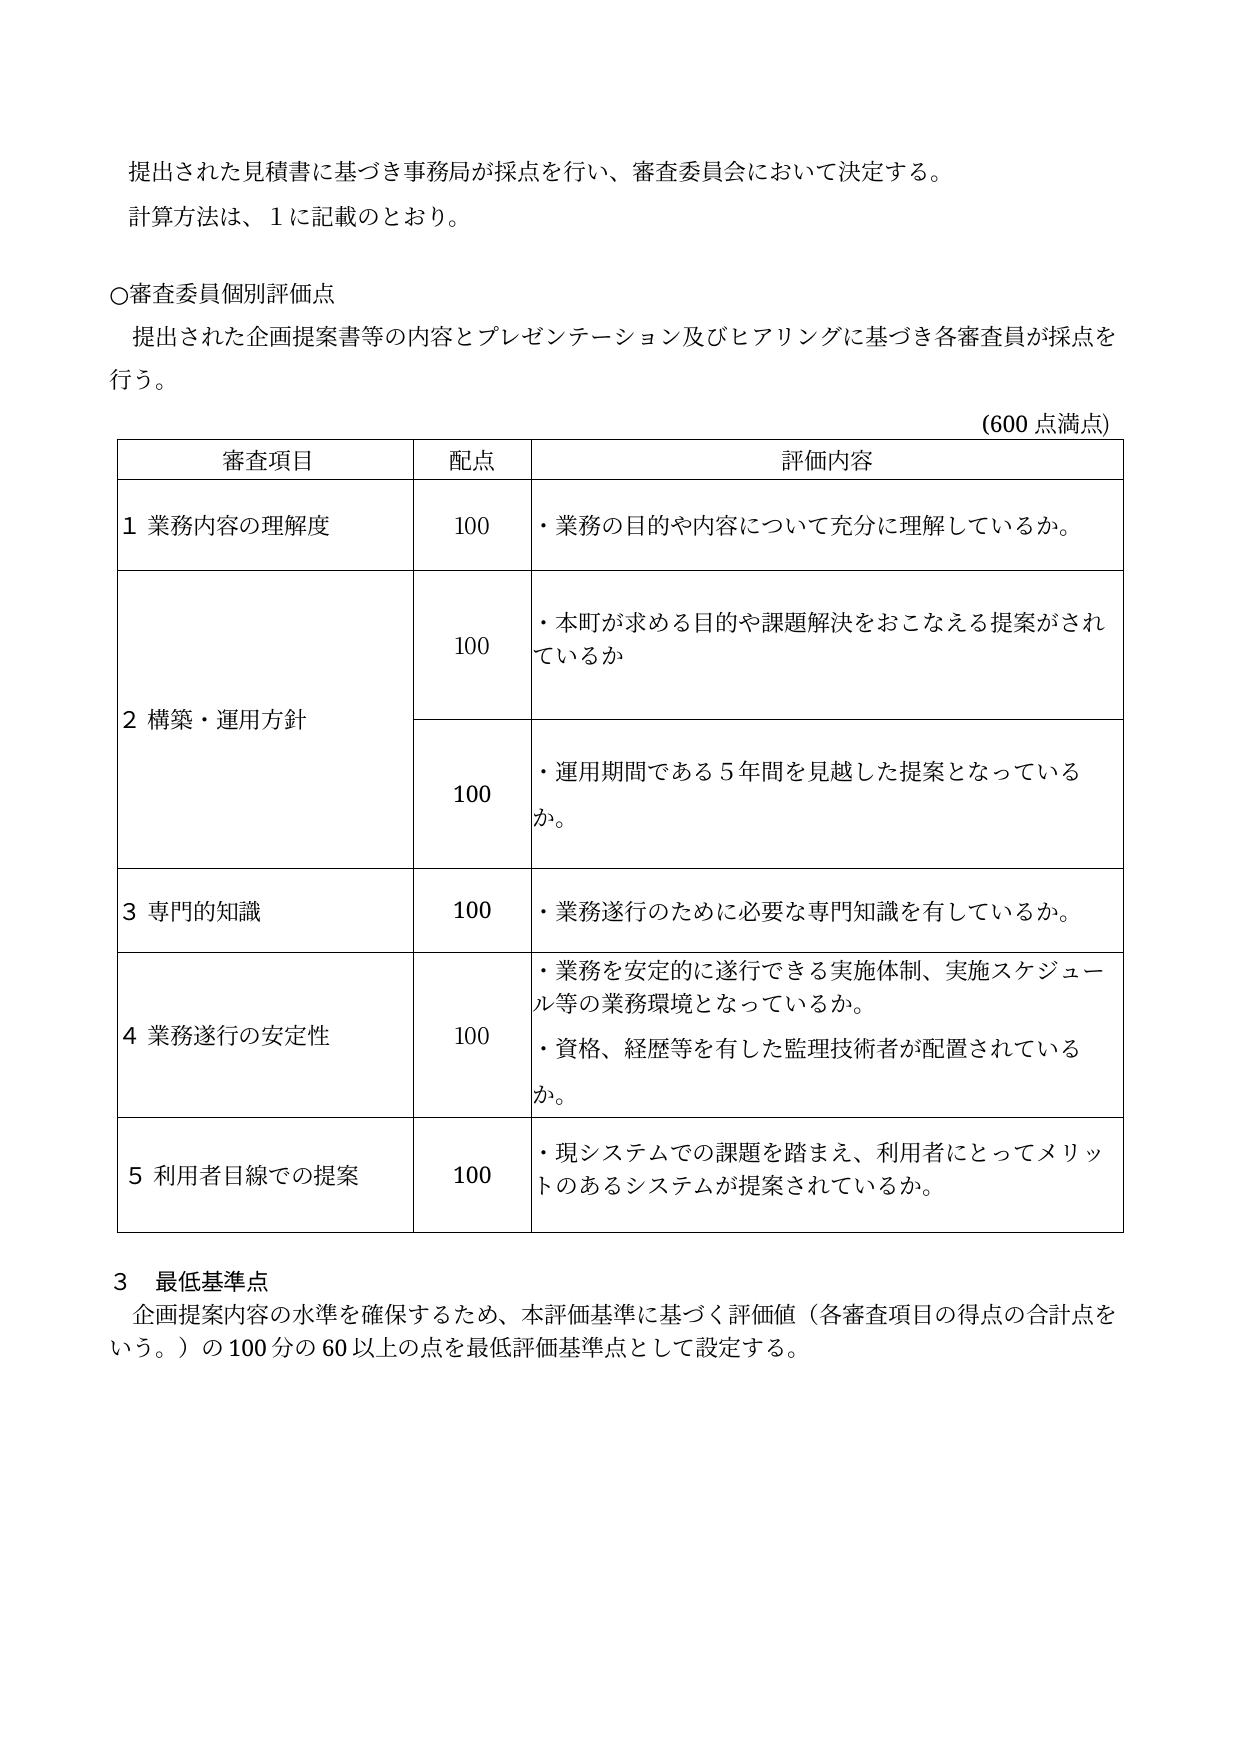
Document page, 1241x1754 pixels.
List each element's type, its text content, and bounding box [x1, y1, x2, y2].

table_cell 100 [414, 480, 531, 570]
text 行う。 [109, 362, 1131, 395]
text (600 点満点) [982, 406, 1131, 439]
table_cell ・業務を安定的に遂行できる実施体制、実施スケジュール等の業務環境となっているか。 ・資格、経歴等を有した監理技術者が配置されている か。 [532, 953, 1123, 1117]
table_cell ・運用期間である５年間を見越した提案となっている か。 [532, 720, 1123, 867]
text ○審査委員個別評価点 [109, 276, 1131, 309]
table_cell ５ 利用者目線での提案 [118, 1118, 413, 1232]
table_header 配点 [414, 440, 531, 478]
table_cell １ 業務内容の理解度 [118, 480, 413, 570]
text 企画提案内容の水準を確保するため、本評価基準に基づく評価値（各審査項目の得点の合計点をいう。）の100分の60以上の点を最低評価基準点として設定する。 [109, 1297, 1131, 1363]
table_cell ４ 業務遂行の安定性 [118, 953, 413, 1117]
table_cell ・業務の目的や内容について充分に理解しているか。 [532, 480, 1123, 570]
table_header 審査項目 [118, 440, 413, 478]
table_cell ３ 専門的知識 [118, 869, 413, 952]
table_cell 100 [414, 869, 531, 952]
text ３ 最低基準点 [109, 1264, 1131, 1297]
table_cell ・本町が求める目的や課題解決をおこなえる提案がされているか [532, 571, 1123, 718]
table_header 評価内容 [532, 440, 1123, 478]
table_cell ・業務遂行のために必要な専門知識を有しているか。 [532, 869, 1123, 952]
table_cell 100 [414, 720, 531, 867]
text 計算方法は、１に記載のとおり。 [128, 199, 1131, 232]
table_cell 100 [414, 571, 531, 718]
text 提出された企画提案書等の内容とプレゼンテーション及びヒアリングに基づき各審査員が採点を [109, 319, 1131, 352]
table_cell 100 [414, 1118, 531, 1232]
text 提出された見積書に基づき事務局が採点を行い、審査委員会において決定する。 [128, 153, 1131, 186]
table_cell ２ 構築・運用方針 [118, 571, 413, 867]
table_cell 100 [414, 953, 531, 1117]
table_cell ・現システムでの課題を踏まえ、利用者にとってメリットのあるシステムが提案されているか。 [532, 1118, 1123, 1232]
